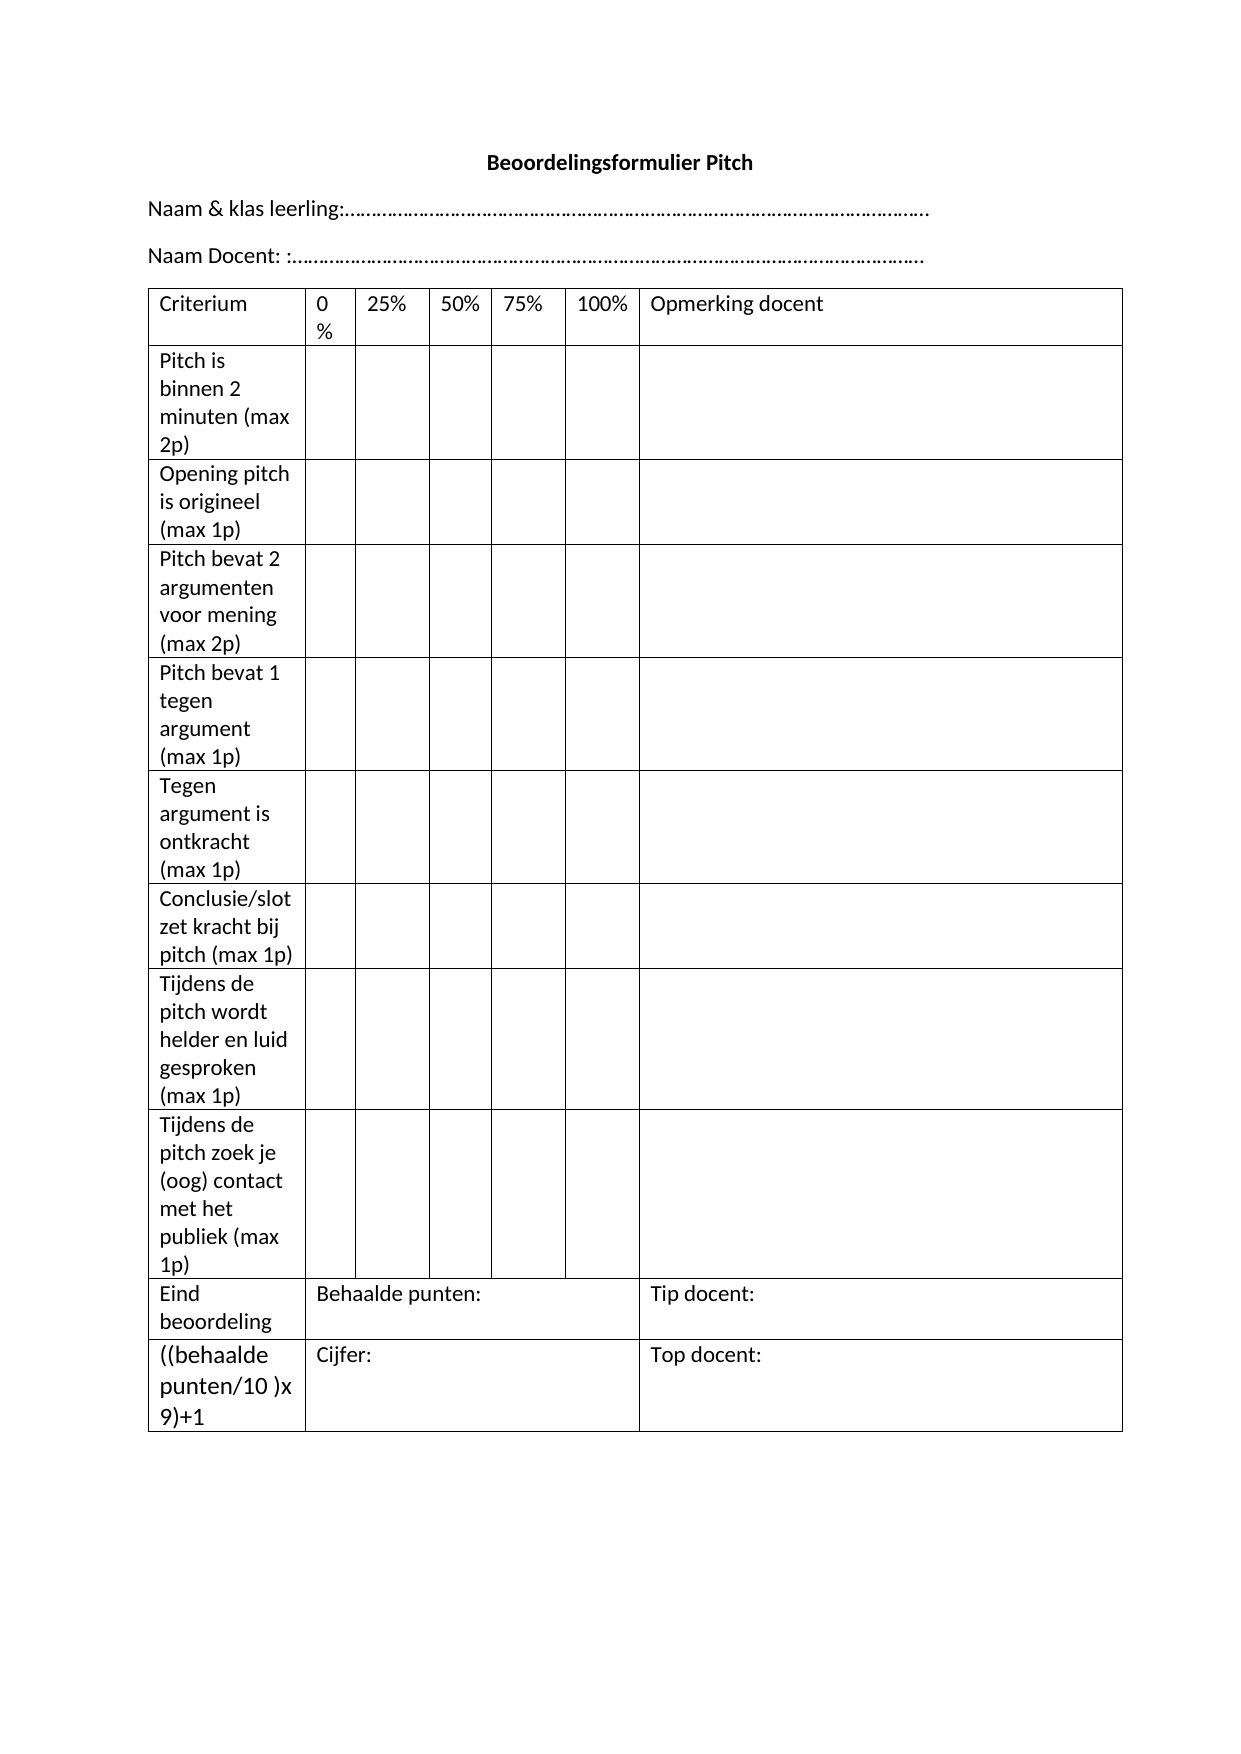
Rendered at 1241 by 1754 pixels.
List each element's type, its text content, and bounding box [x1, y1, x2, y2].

table_cell [566, 1110, 639, 1278]
table_cell Opening pitch is origineel (max 1p) [149, 460, 305, 543]
table_cell Cijfer: [306, 1340, 639, 1431]
table_cell [430, 884, 491, 968]
table_cell [492, 884, 565, 968]
table_cell [430, 346, 491, 458]
table_cell [492, 545, 565, 657]
table_cell [430, 771, 491, 883]
table_header 100% [566, 289, 639, 345]
table_cell [492, 658, 565, 770]
table_cell Conclusie/slot zet kracht bij pitch (max 1p) [149, 884, 305, 968]
table_cell [306, 658, 355, 770]
table_cell Pitch bevat 1 tegen argument (max 1p) [149, 658, 305, 770]
table_cell [306, 884, 355, 968]
table_header 50% [430, 289, 491, 345]
table_cell [640, 771, 1122, 883]
table_cell [306, 1110, 355, 1278]
table_cell [356, 460, 429, 543]
table_cell [640, 884, 1122, 968]
table_cell [640, 460, 1122, 543]
table_cell ((behaalde punten/10 )x 9)+1 [149, 1340, 305, 1431]
table_cell [566, 658, 639, 770]
table_cell [566, 545, 639, 657]
text Naam & klas leerling:………………………………………………………………………………………………… [148, 194, 1093, 222]
table_cell [306, 460, 355, 543]
table_header Opmerking docent [640, 289, 1122, 345]
table_cell [492, 771, 565, 883]
table_header Criterium [149, 289, 305, 345]
table_cell [356, 884, 429, 968]
table_cell [492, 460, 565, 543]
table_cell [640, 545, 1122, 657]
text Naam Docent: :………………………………………………………………………………………………………… [148, 241, 1093, 269]
table_cell Tijdens de pitch zoek je (oog) contact met het publiek (max 1p) [149, 1110, 305, 1278]
table_cell [566, 771, 639, 883]
table_cell Tijdens de pitch wordt helder en luid gesproken (max 1p) [149, 969, 305, 1109]
table_cell [492, 1110, 565, 1278]
table_cell [640, 346, 1122, 458]
table_cell Tegen argument is ontkracht (max 1p) [149, 771, 305, 883]
table_cell [430, 460, 491, 543]
table_cell [356, 545, 429, 657]
table_cell [640, 969, 1122, 1109]
table_cell Pitch bevat 2 argumenten voor mening (max 2p) [149, 545, 305, 657]
table_cell [492, 346, 565, 458]
table_header 0% [306, 289, 355, 345]
table_cell [430, 545, 491, 657]
table_cell Behaalde punten: [306, 1279, 639, 1339]
table_cell Eind beoordeling [149, 1279, 305, 1339]
table_cell [356, 346, 429, 458]
table_cell [430, 969, 491, 1109]
table_cell [306, 771, 355, 883]
table_header 75% [492, 289, 565, 345]
table_cell [356, 658, 429, 770]
table_cell [566, 884, 639, 968]
table_cell [640, 1110, 1122, 1278]
table_header 25% [356, 289, 429, 345]
table_cell [566, 969, 639, 1109]
table_cell [306, 969, 355, 1109]
table_cell [356, 1110, 429, 1278]
table_cell [356, 771, 429, 883]
table_cell Pitch is binnen 2 minuten (max 2p) [149, 346, 305, 458]
table_cell [566, 460, 639, 543]
table_cell [306, 545, 355, 657]
table_cell [306, 346, 355, 458]
table_cell Tip docent: [640, 1279, 1122, 1339]
table_cell [566, 346, 639, 458]
table_cell [640, 658, 1122, 770]
table_cell [356, 969, 429, 1109]
table_cell [492, 969, 565, 1109]
text Beoordelingsformulier Pitch [148, 148, 1093, 176]
table_cell [430, 658, 491, 770]
table_cell Top docent: [640, 1340, 1122, 1431]
table_cell [430, 1110, 491, 1278]
